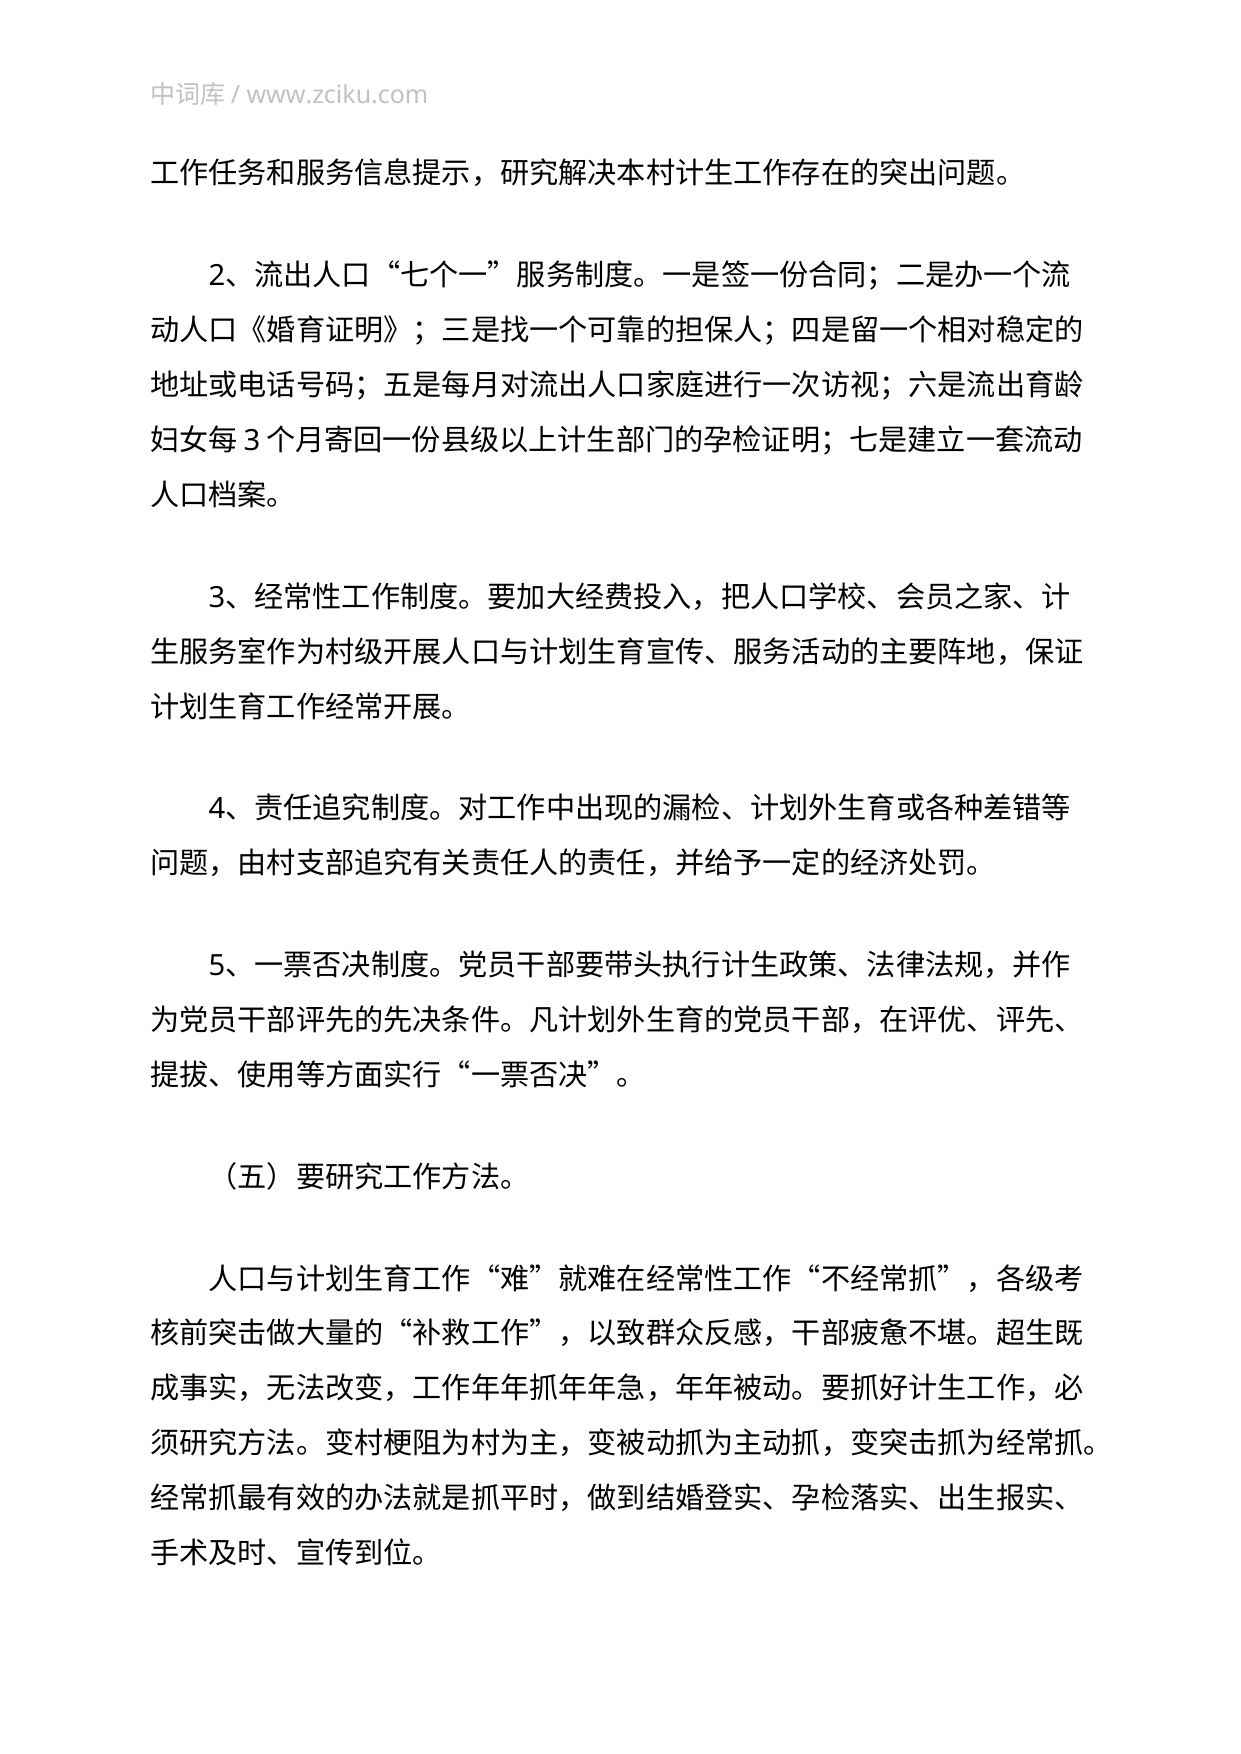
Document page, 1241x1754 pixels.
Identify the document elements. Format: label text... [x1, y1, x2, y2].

text 3、经常性工作制度。要加大经费投入，把人口学校、会员之家、计生服务室作为村级开展人口与计划生育宣传、服务活动的主要阵地，保证计划生育工作经常开展。 [150, 573, 1090, 726]
text 5、一票否决制度。党员干部要带头执行计生政策、法律法规，并作为党员干部评先的先决条件。凡计划外生育的党员干部，在评优、评先、提拔、使用等方面实行“一票否决”。 [150, 942, 1090, 1094]
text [150, 150, 1090, 192]
text 2、流出人口“七个一”服务制度。一是签一份合同；二是办一个流动人口《婚育证明》；三是找一个可靠的担保人；四是留一个相对稳定的地址或电话号码；五是每月对流出人口家庭进行一次访视；六是流出育龄妇女每3个月寄回一份县级以上计生部门的孕检证明；七是建立一套流动人口档案。 [150, 252, 1090, 514]
text 人口与计划生育工作“难”就难在经常性工作“不经常抓”，各级考核前突击做大量的“补救工作”，以致群众反感，干部疲惫不堪。超生既成事实，无法改变，工作年年抓年年急，年年被动。要抓好计生工作，必须研究方法。变村梗阻为村为主，变被动抓为主动抓，变突击抓为经常抓。经常抓最有效的办法就是抓平时，做到结婚登实、孕检落实、出生报实、手术及时、宣传到位。 [150, 1255, 1090, 1572]
text 4、责任追究制度。对工作中出现的漏检、计划外生育或各种差错等问题，由村支部追究有关责任人的责任，并给予一定的经济处罚。 [150, 785, 1090, 882]
text （五）要研究工作方法。 [150, 1153, 1090, 1196]
